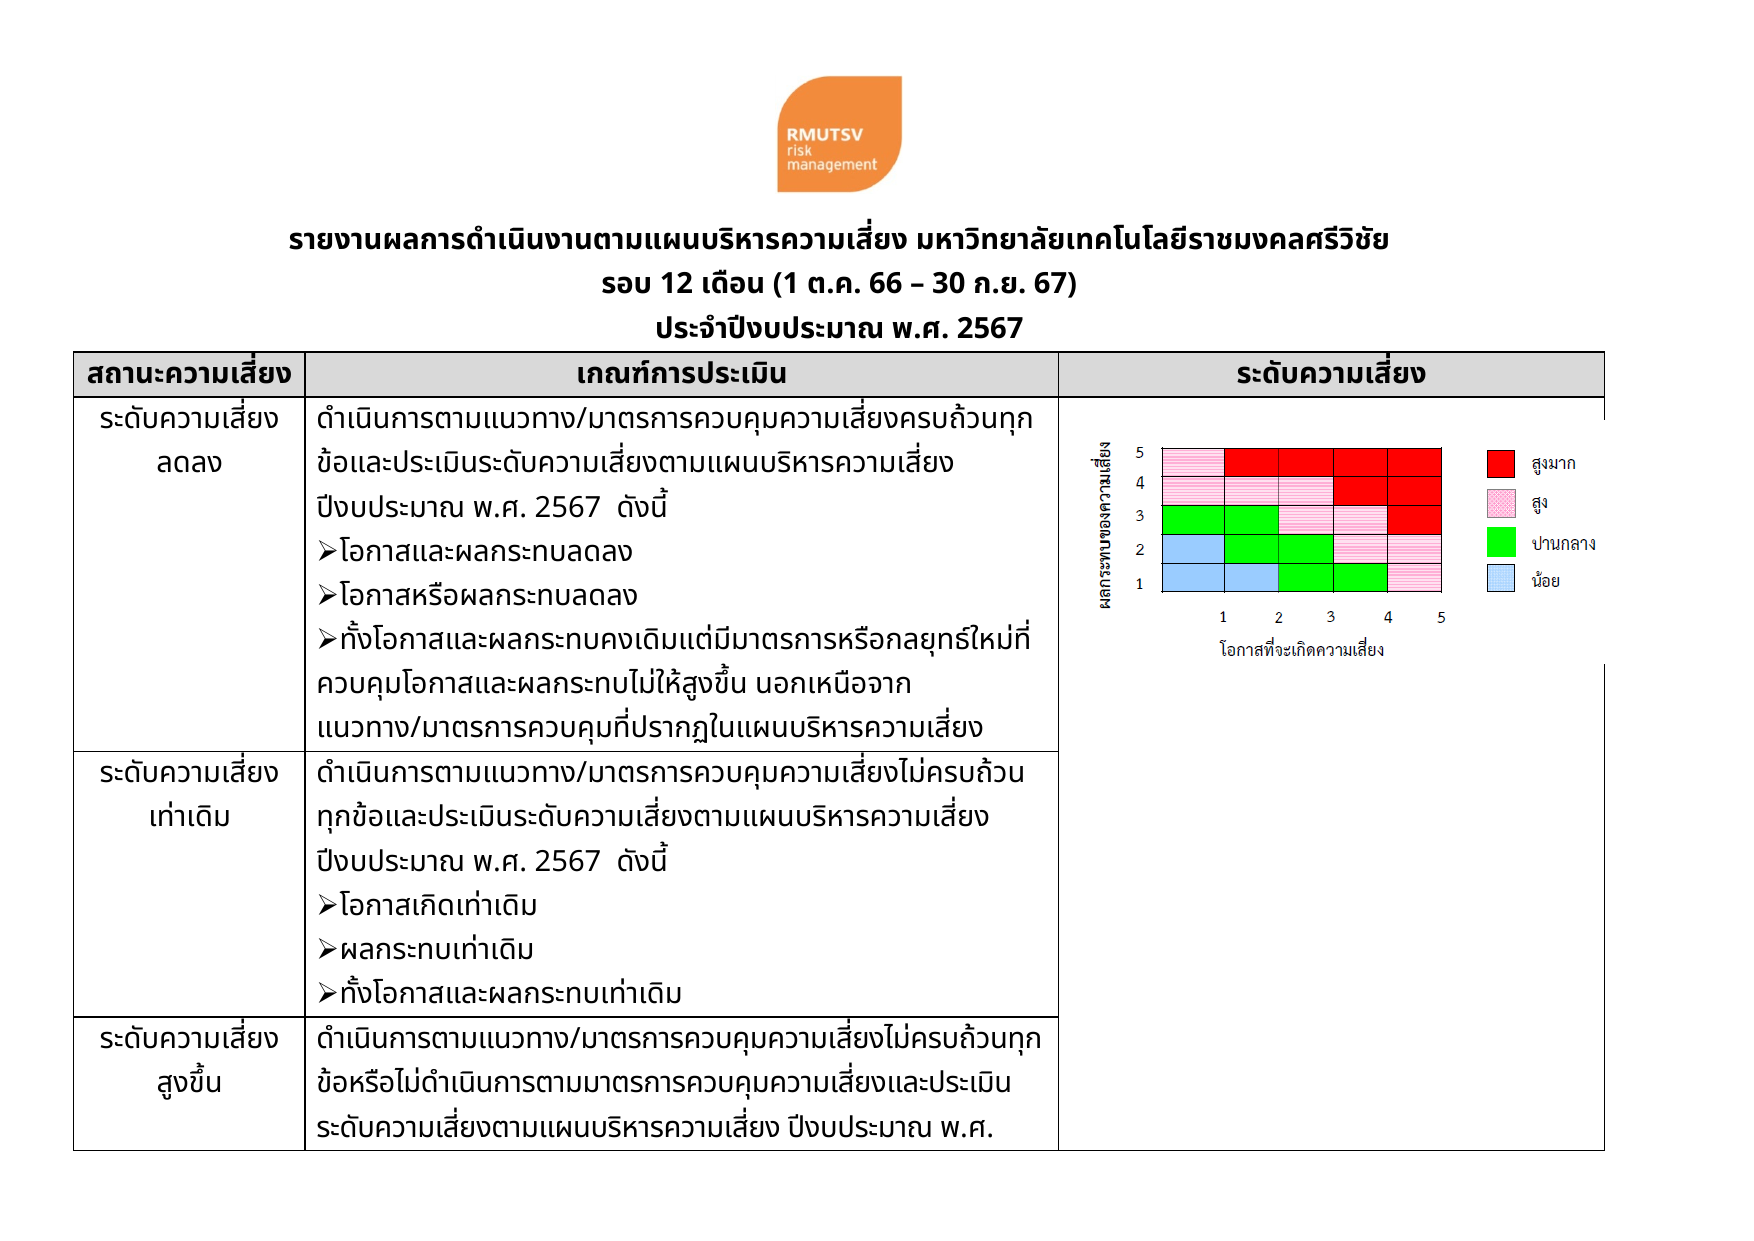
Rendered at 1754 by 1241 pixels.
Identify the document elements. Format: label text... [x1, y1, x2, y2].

picture [1081, 420, 1607, 664]
table_cell ระดับความเสี่ยงลดลง [74, 398, 304, 751]
table_header สถานะความเสี่ยง [74, 353, 304, 396]
picture [775, 75, 904, 194]
text ประจำปีงบประมาณ พ.ศ. 2567 [74, 307, 1604, 351]
table_cell ระดับความเสี่ยงเท่าเดิม [74, 752, 304, 1016]
text รายงานผลการดำเนินงานตามแผนบริหารความเสี่ยง มหาวิทยาลัยเทคโนโลยีราชมงคลศรีวิชัย [74, 219, 1604, 263]
table_header เกณฑ์การประเมิน [306, 353, 1058, 396]
table_header ระดับความเสี่ยง [1059, 353, 1604, 396]
table_cell ดำเนินการตามแนวทาง/มาตรการควบคุมความเสี่ยงครบถ้วนทุกข้อและประเมินระดับความเสี่ยงตามแผนบริหารความเสี่ยง ปีงบประมาณ พ.ศ. 2567 ดังนี้ โอกาสและผลกระทบลดลง โอกาสหรือผลกระทบลดลง ทั้งโอกาสและผลกระทบคงเดิมแต่มีมาตรการหรือกลยุทธ์ใหม่ที่ควบคุมโอกาสและผลกระทบไม่ให้สูงขึ้น นอกเหนือจากแนวทาง/มาตรการควบคุมที่ปรากฏในแผนบริหารความเสี่ยง [306, 398, 1058, 751]
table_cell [306, 1018, 1058, 1150]
text รอบ 12 เดือน (1 ต.ค. 66 – 30 ก.ย. 67) [74, 263, 1604, 307]
table_cell ดำเนินการตามแนวทาง/มาตรการควบคุมความเสี่ยงไม่ครบถ้วนทุกข้อและประเมินระดับความเสี่ยงตามแผนบริหารความเสี่ยง ปีงบประมาณ พ.ศ. 2567 ดังนี้ โอกาสเกิดเท่าเดิม ผลกระทบเท่าเดิม ทั้งโอกาสและผลกระทบเท่าเดิม [306, 752, 1058, 1016]
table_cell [74, 1018, 304, 1150]
table_cell [1059, 398, 1604, 1150]
